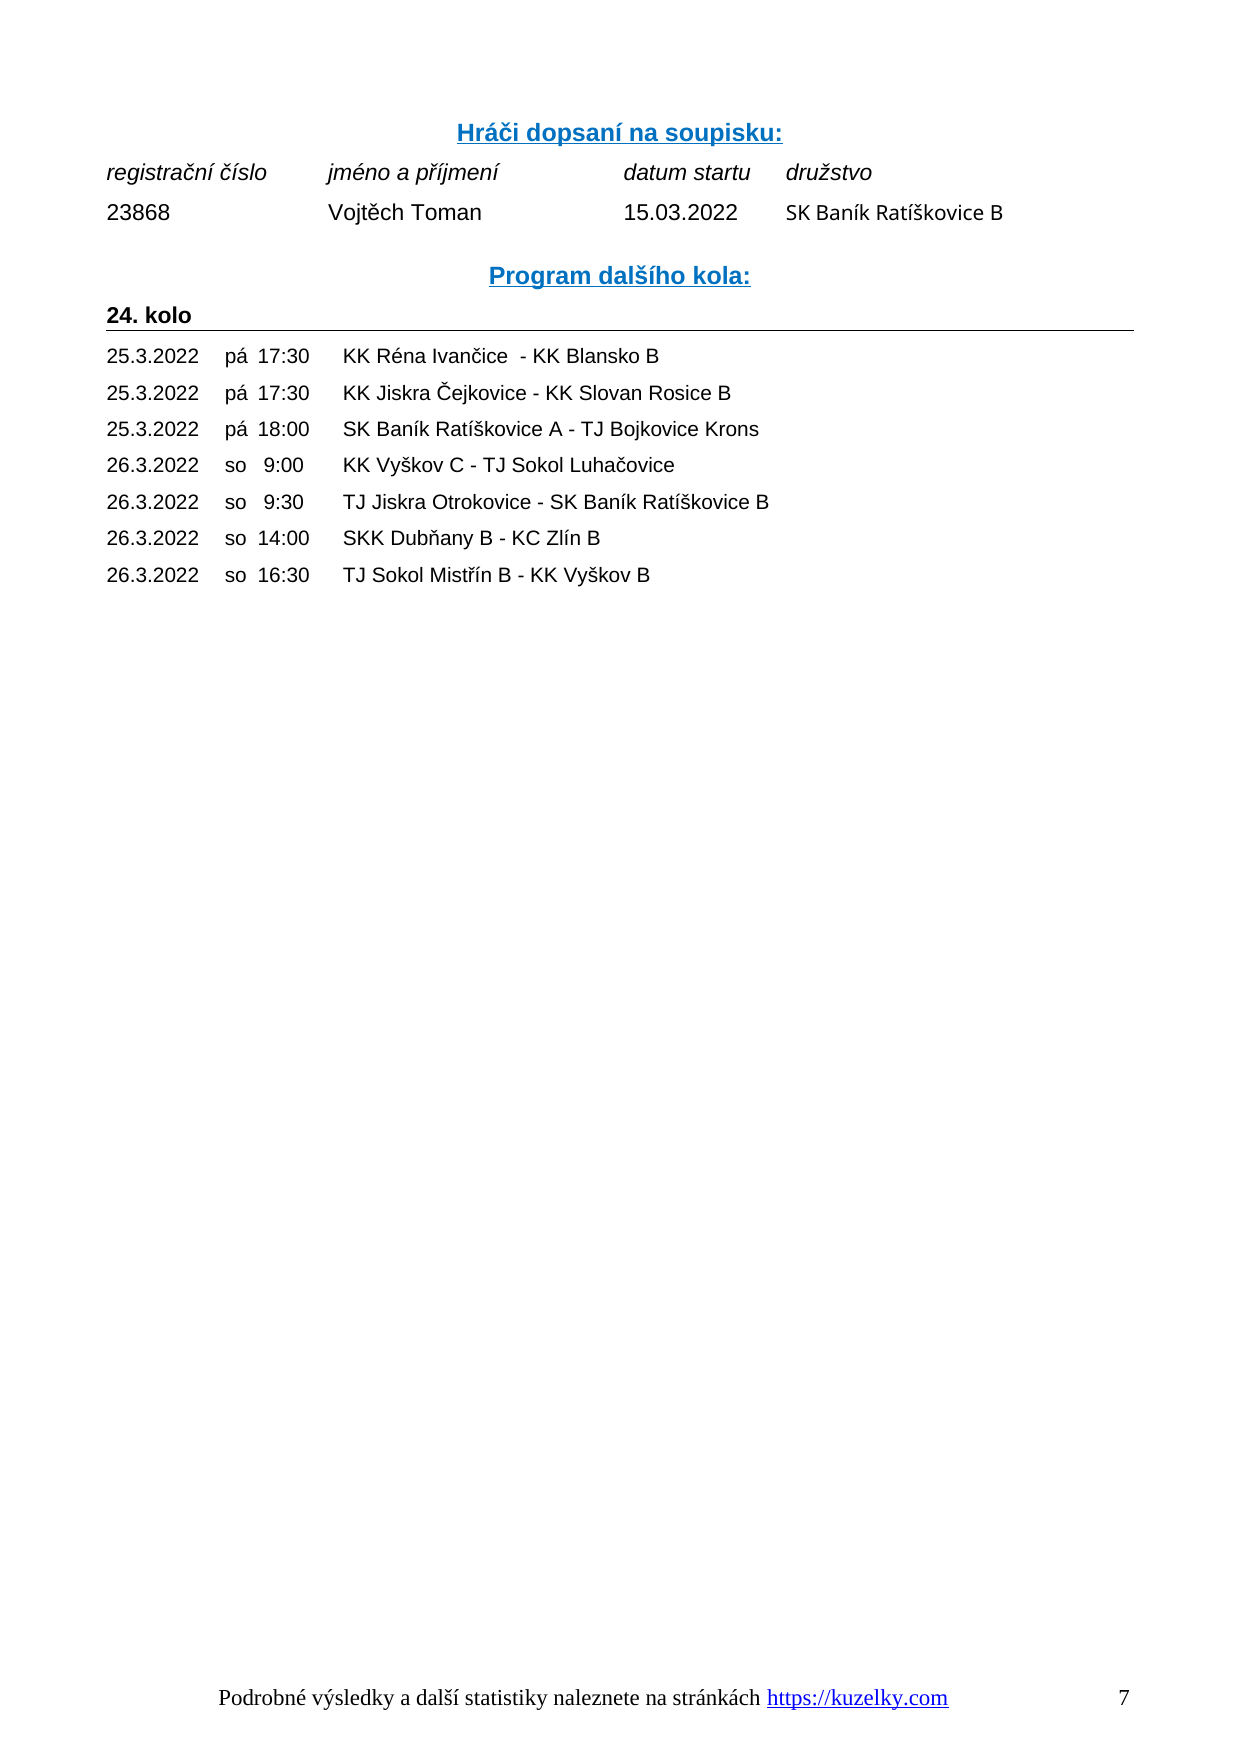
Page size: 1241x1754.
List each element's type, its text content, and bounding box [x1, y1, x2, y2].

text 23868 Vojtěch Toman 15.03.2022 SK Baník Ratíškovice B [106, 198, 1134, 227]
text 26.3.2022 so 16:30 TJ Sokol Mistřín B - KK Vyškov B [106, 563, 1134, 587]
text 25.3.2022 pá 17:30 KK Réna Ivančice - KK Blansko B [106, 344, 1134, 368]
text Program dalšího kola: [94, 261, 1145, 289]
text registrační číslo jméno a příjmení datum startu družstvo [106, 159, 1134, 186]
text 26.3.2022 so 9:30 TJ Jiskra Otrokovice - SK Baník Ratíškovice B [106, 490, 1134, 514]
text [94, 118, 1145, 147]
text 25.3.2022 pá 17:30 KK Jiskra Čejkovice - KK Slovan Rosice B [106, 380, 1134, 404]
text 26.3.2022 so 9:00 KK Vyškov C - TJ Sokol Luhačovice [106, 453, 1134, 477]
text 25.3.2022 pá 18:00 SK Baník Ratíškovice A - TJ Bojkovice Krons [106, 417, 1134, 441]
text 24. kolo [106, 302, 1134, 330]
text 26.3.2022 so 14:00 SKK Dubňany B - KC Zlín B [106, 526, 1134, 550]
